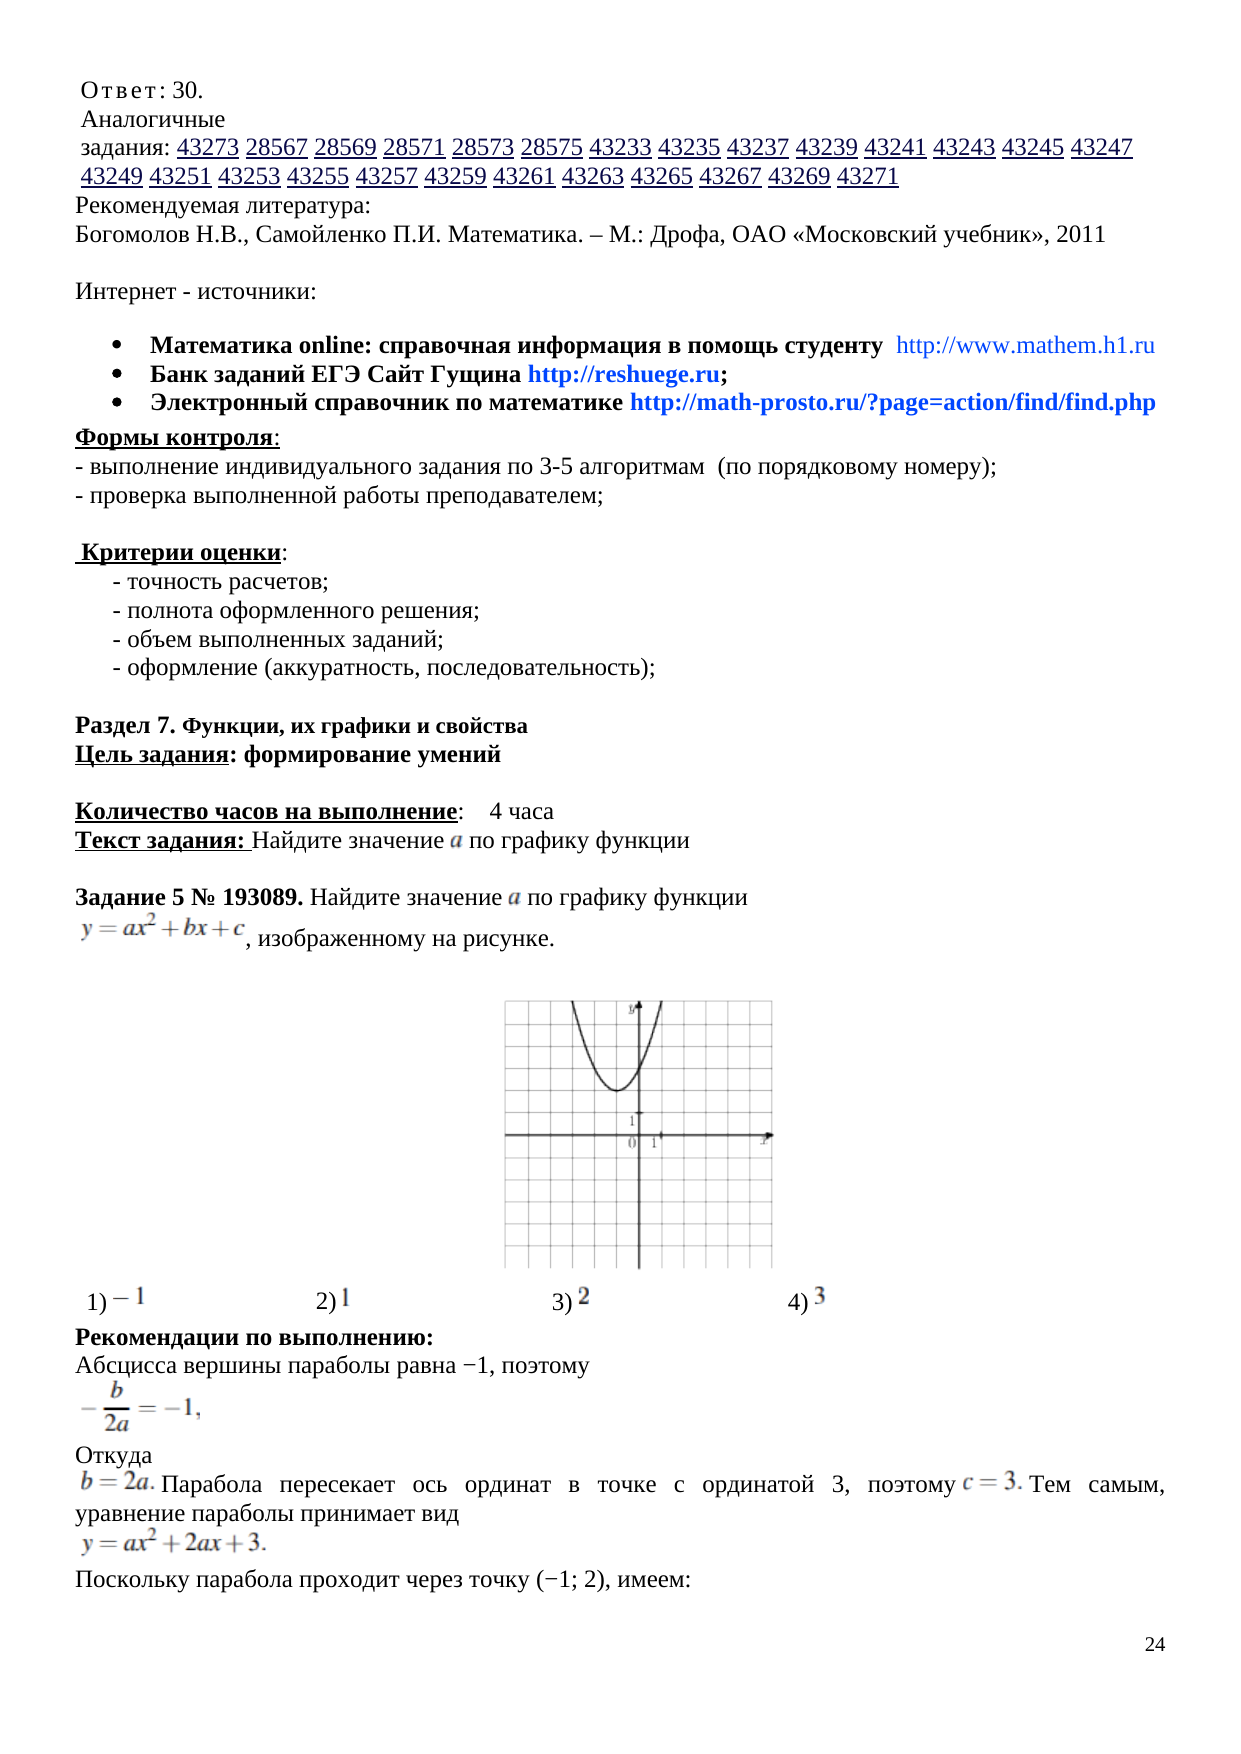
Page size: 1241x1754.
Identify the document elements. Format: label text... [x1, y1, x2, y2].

text Раздел 7. Функции, их графики и свойства [75, 710, 1165, 739]
text Богомолов Н.В., Самойленко П.И. Математика. – М.: Дрофа, ОАО «Московский учебник», 2011 [75, 219, 1165, 247]
picture [450, 829, 463, 849]
picture [81, 1526, 267, 1559]
text Формы контроля: [75, 422, 1165, 451]
list Математика online: справочная информация в помощь студенту http://www.mathem.h1.ru [112, 330, 1165, 359]
picture [814, 1285, 826, 1311]
text Парабола пересекает ось ординат в точке с ординатой 3, поэтому Тем самым, уравнение параболы принимает вид [75, 1469, 1165, 1527]
picture [81, 1379, 200, 1436]
text Количество часов на выполнение: 4 часа [75, 796, 1165, 825]
text Цель задания: формирование умений [75, 739, 1165, 767]
picture [508, 886, 521, 906]
text - выполнение индивидуального задания по 3-5 алгоритмам (по порядковому номеру); [75, 451, 1165, 480]
text Критерии оценки: [75, 537, 1165, 566]
table_header 3) [545, 1272, 781, 1322]
picture [81, 1470, 155, 1493]
text Задание 5 № 193089. Найдите значение по графику функции [75, 882, 1165, 911]
picture [503, 999, 776, 1272]
picture [81, 911, 246, 947]
text Интернет - источники: [75, 276, 1165, 305]
text Рекомендации по выполнению: [75, 1322, 1165, 1351]
text Рекомендуемая литература: [75, 190, 1165, 219]
table_header 1) [74, 1272, 309, 1322]
text , изображенному на рисунке. [75, 911, 1165, 952]
text Абсцисса вершины параболы равна −1, поэтому [75, 1351, 1165, 1379]
text Текст задания: Найдите значение по графику функции [75, 825, 1165, 854]
table_header 4) [781, 1272, 1016, 1322]
picture [113, 1285, 145, 1311]
text Ответ: 30. [80, 75, 1165, 104]
text - точность расчетов; [112, 566, 1165, 595]
picture [578, 1285, 589, 1311]
list Банк заданий ЕГЭ Сайт Гущина http://reshuege.ru; [112, 359, 1165, 387]
text - полнота оформленного решения; [112, 595, 1165, 624]
text Откуда [75, 1441, 1165, 1469]
table_header 2) [309, 1272, 545, 1322]
text Поскольку парабола проходит через точку (−1; 2), имеем: [75, 1564, 1165, 1592]
text - проверка выполненной работы преподавателем; [75, 480, 1165, 509]
picture [342, 1287, 350, 1310]
text Аналогичные задания: 43273 28567 28569 28571 28573 28575 43233 43235 43237 43239 43241 43243 43245 43247 43249 43251 43253 43255 43257 43259 43261 43263 43265 43267 43269 43271 [80, 104, 1205, 190]
text - объем выполненных заданий; [112, 624, 1165, 652]
text - оформление (аккуратность, последовательность); [112, 652, 1165, 681]
list Электронный справочник по математике http://math-prosto.ru/?page=action/find/find.php [112, 387, 1165, 416]
picture [963, 1470, 1023, 1493]
